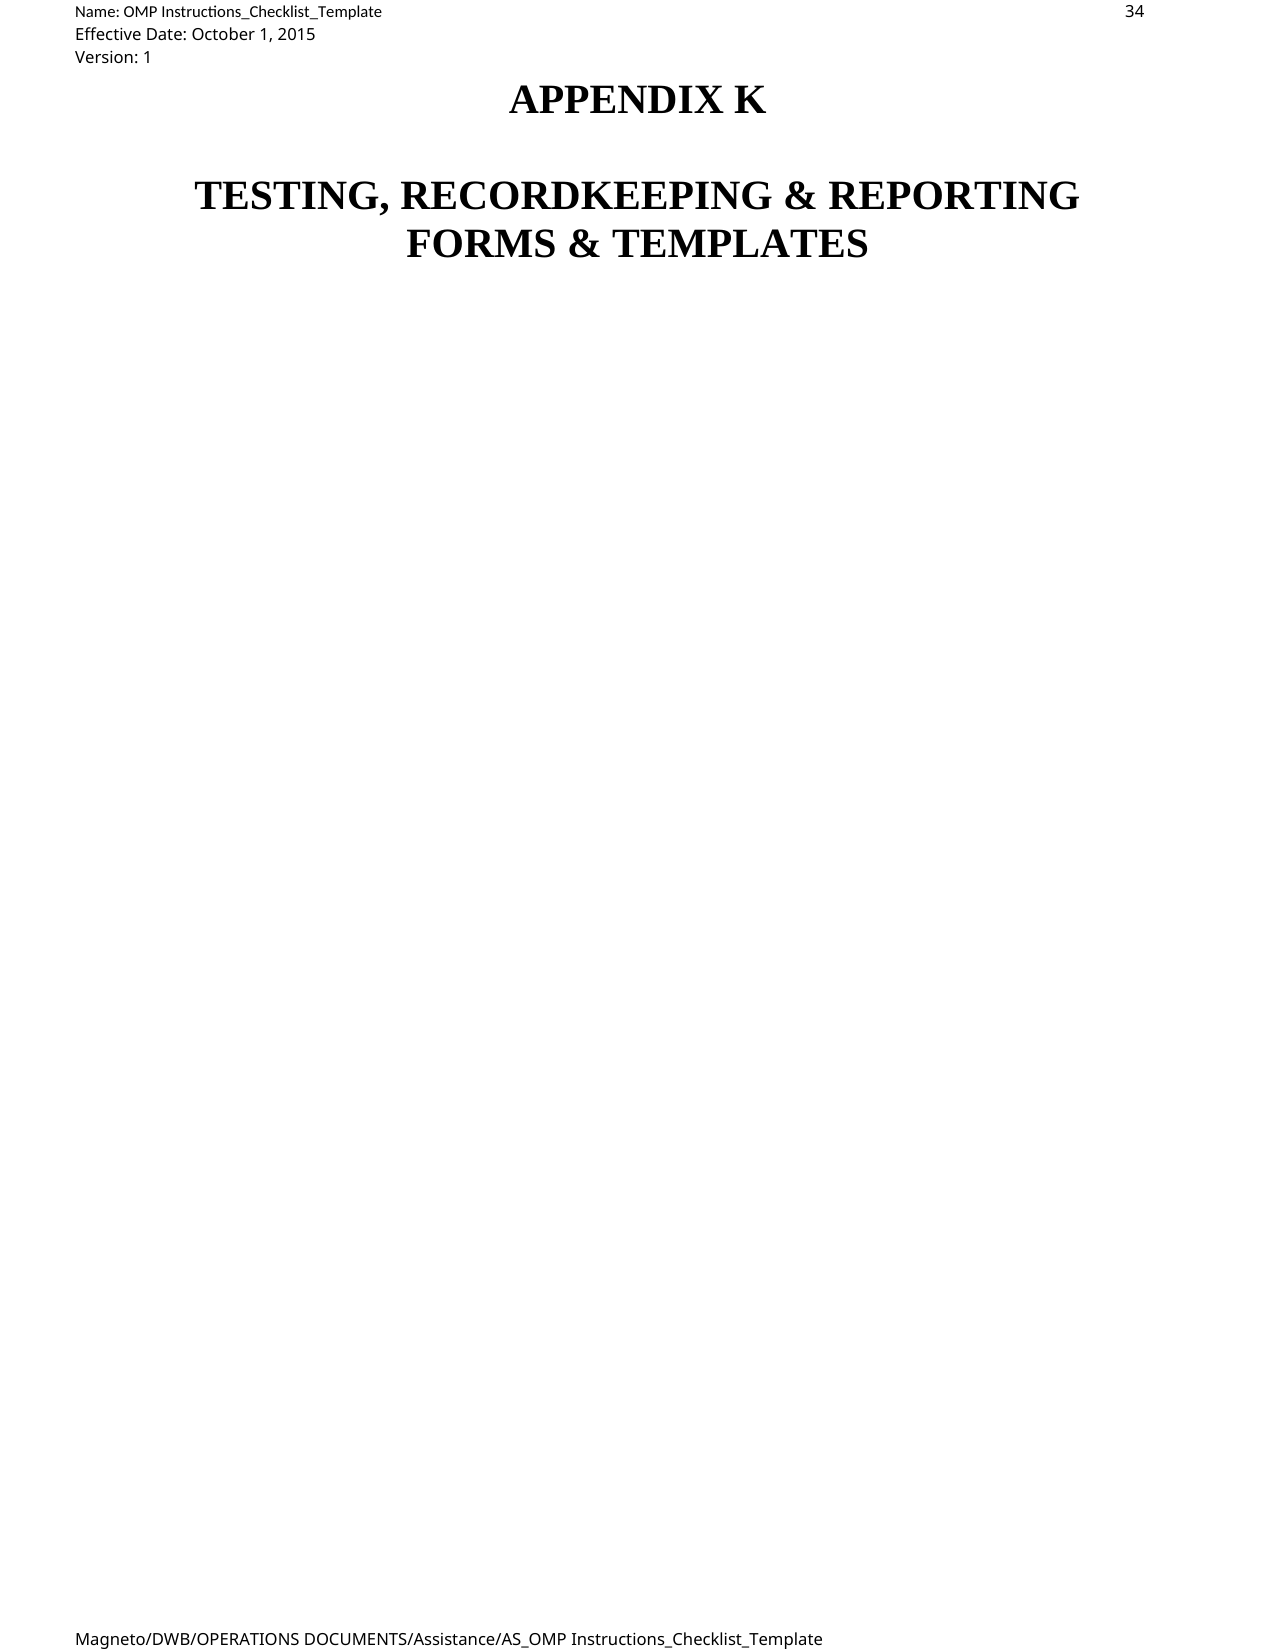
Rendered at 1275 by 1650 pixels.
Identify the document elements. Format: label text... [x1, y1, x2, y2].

text TESTING, RECORDKEEPING & REPORTING [75, 171, 1200, 219]
text APPENDIX K [75, 75, 1200, 123]
text FORMS & TEMPLATES [75, 219, 1200, 267]
